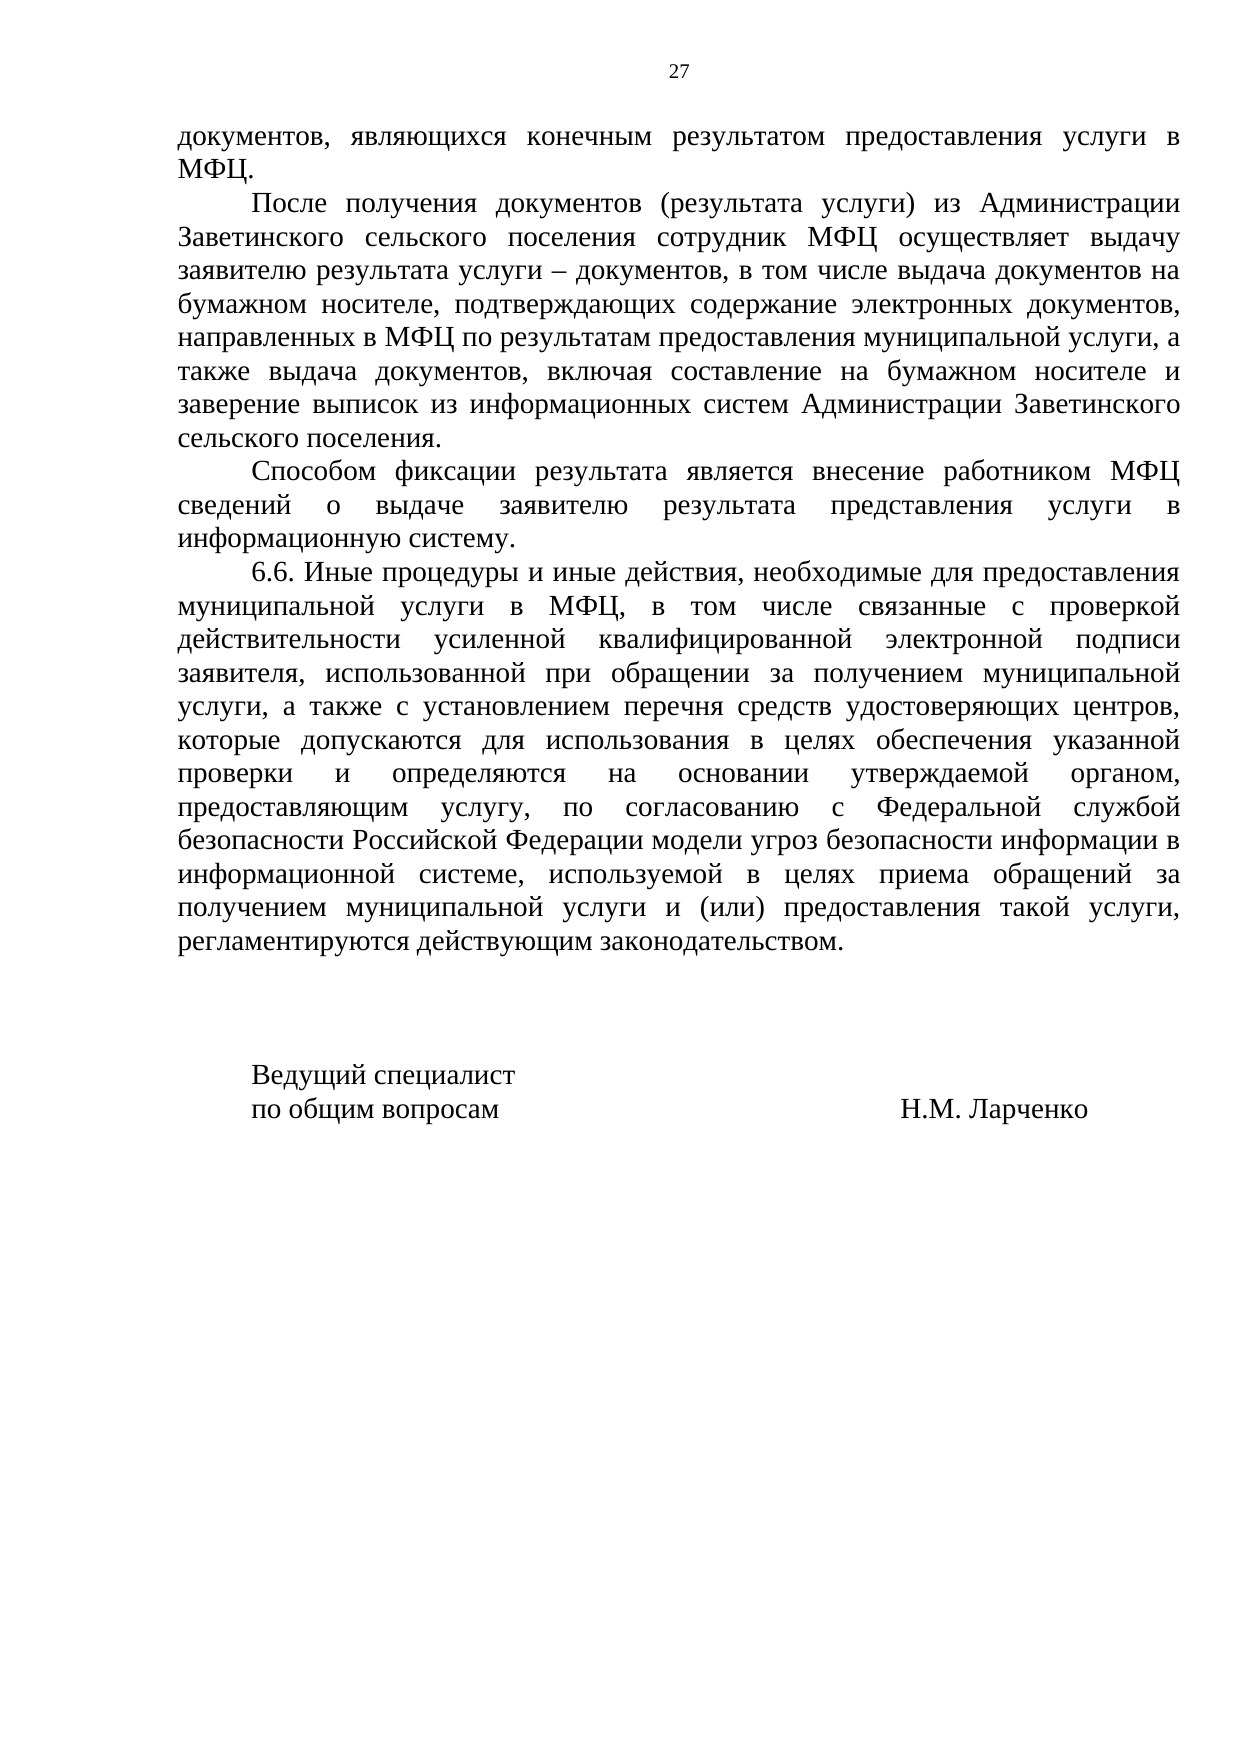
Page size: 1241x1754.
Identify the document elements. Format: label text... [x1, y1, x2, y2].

text Ведущий специалист [177, 1057, 1181, 1091]
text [177, 118, 1181, 185]
text После получения документов (результата услуги) из Администрации Заветинского сельского поселения сотрудник МФЦ осуществляет выдачу заявителю результата услуги – документов, в том числе выдача документов на бумажном носителе, подтверждающих содержание электронных документов, направленных в МФЦ по результатам предоставления муниципальной услуги, а также выдача документов, включая составление на бумажном носителе и заверение выписок из информационных систем Администрации Заветинского сельского поселения. [177, 185, 1181, 453]
text 6.6. Иные процедуры и иные действия, необходимые для предоставления муниципальной услуги в МФЦ, в том числе связанные с проверкой действительности усиленной квалифицированной электронной подписи заявителя, использованной при обращении за получением муниципальной услуги, а также с установлением перечня средств удостоверяющих центров, которые допускаются для использования в целях обеспечения указанной проверки и определяются на основании утверждаемой органом, предоставляющим услугу, по согласованию с Федеральной службой безопасности Российской Федерации модели угроз безопасности информации в информационной системе, используемой в целях приема обращений за получением муниципальной услуги и (или) предоставления такой услуги, регламентируются действующим законодательством. [177, 554, 1181, 957]
text Способом фиксации результата является внесение работником МФЦ сведений о выдаче заявителю результата представления услуги в информационную систему. [177, 453, 1181, 554]
text по общим вопросам Н.М. Ларченко [177, 1091, 1181, 1124]
